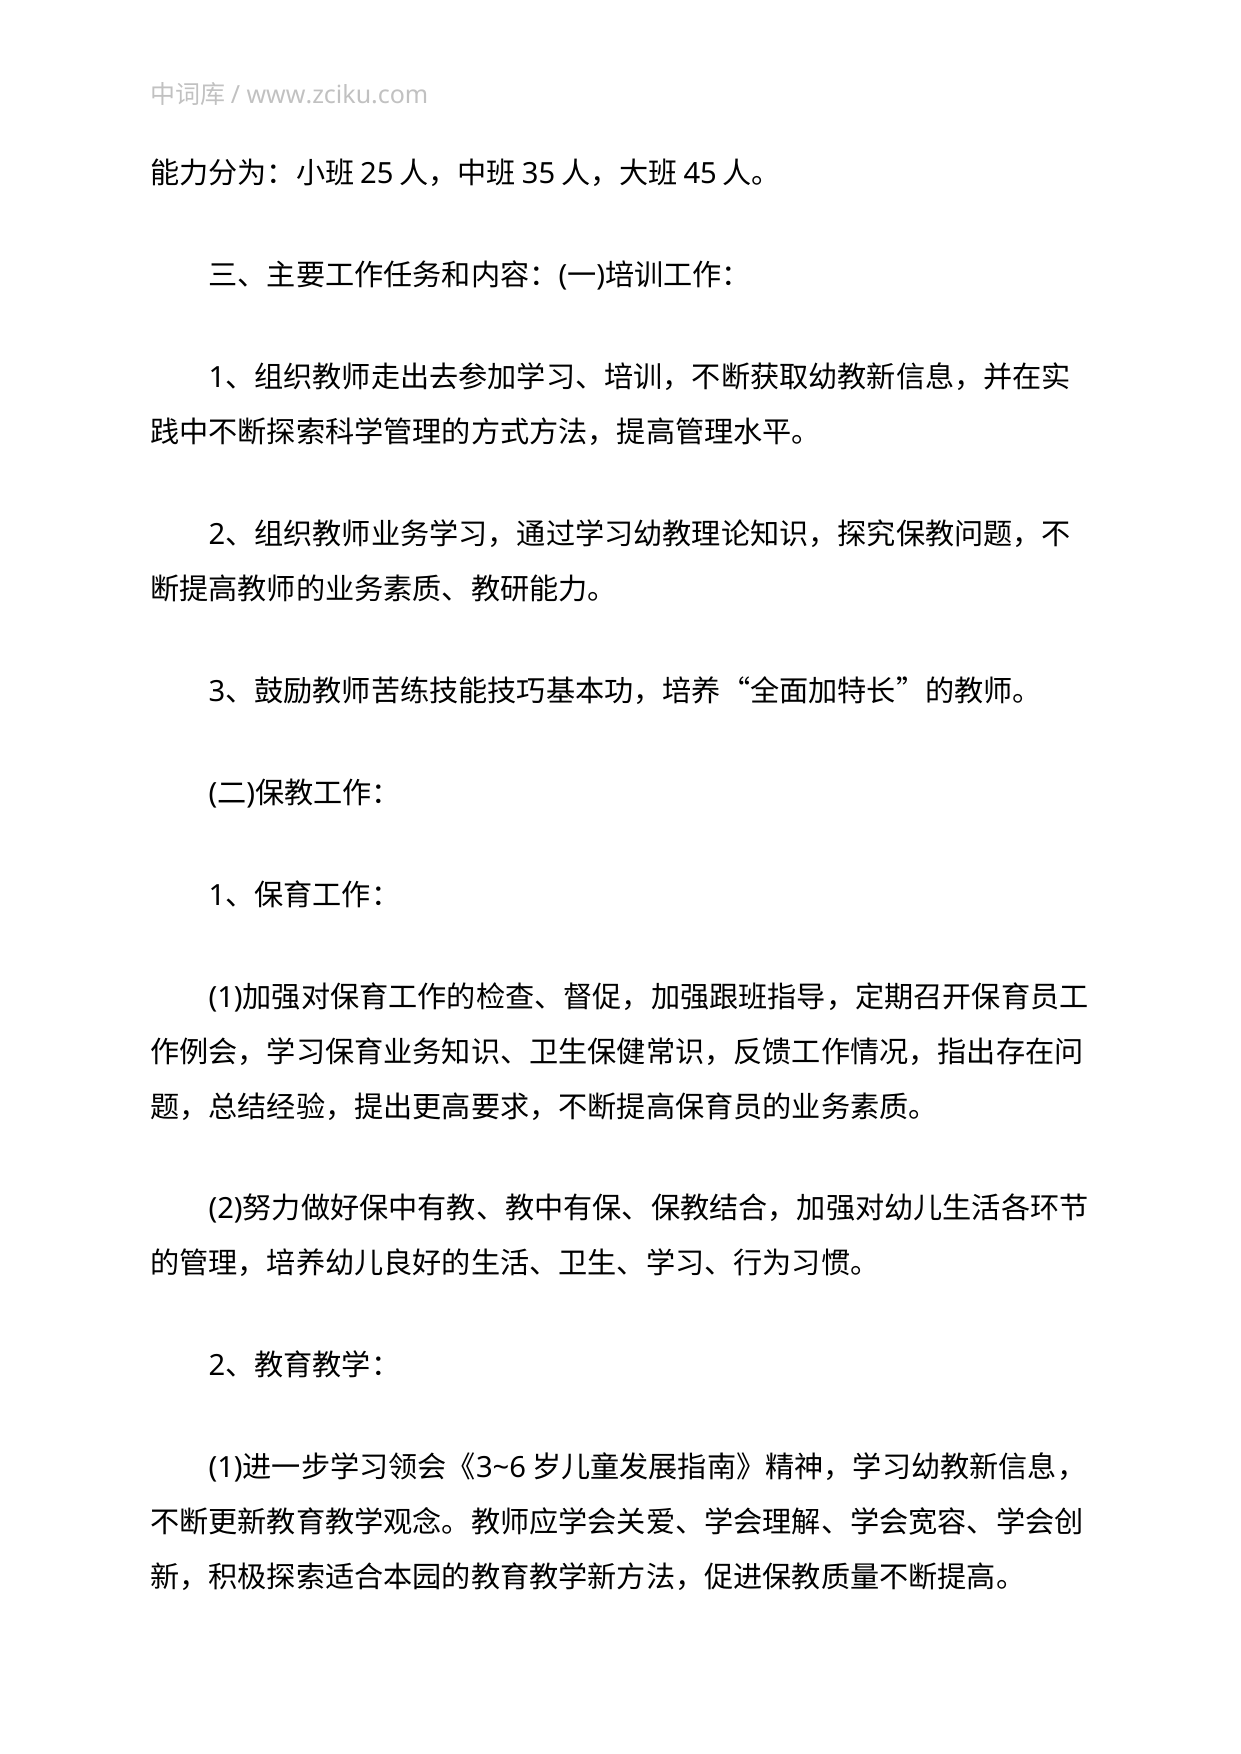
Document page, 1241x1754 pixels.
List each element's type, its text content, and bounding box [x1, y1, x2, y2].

text 三、主要工作任务和内容：(一)培训工作： [150, 252, 1090, 294]
text (二)保教工作： [150, 769, 1090, 812]
text (1)进一步学习领会《3~6岁儿童发展指南》精神，学习幼教新信息，不断更新教育教学观念。教师应学会关爱、学会理解、学会宽容、学会创新，积极探索适合本园的教育教学新方法，促进保教质量不断提高。 [150, 1444, 1090, 1596]
text 2、组织教师业务学习，通过学习幼教理论知识，探究保教问题，不断提高教师的业务素质、教研能力。 [150, 511, 1090, 608]
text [150, 150, 1090, 192]
text 1、组织教师走出去参加学习、培训，不断获取幼教新信息，并在实践中不断探索科学管理的方式方法，提高管理水平。 [150, 354, 1090, 451]
text (1)加强对保育工作的检查、督促，加强跟班指导，定期召开保育员工作例会，学习保育业务知识、卫生保健常识，反馈工作情况，指出存在问题，总结经验，提出更高要求，不断提高保育员的业务素质。 [150, 973, 1090, 1126]
text 1、保育工作： [150, 871, 1090, 914]
text 3、鼓励教师苦练技能技巧基本功，培养“全面加特长”的教师。 [150, 667, 1090, 710]
text (2)努力做好保中有教、教中有保、保教结合，加强对幼儿生活各环节的管理，培养幼儿良好的生活、卫生、学习、行为习惯。 [150, 1185, 1090, 1282]
text 2、教育教学： [150, 1342, 1090, 1384]
